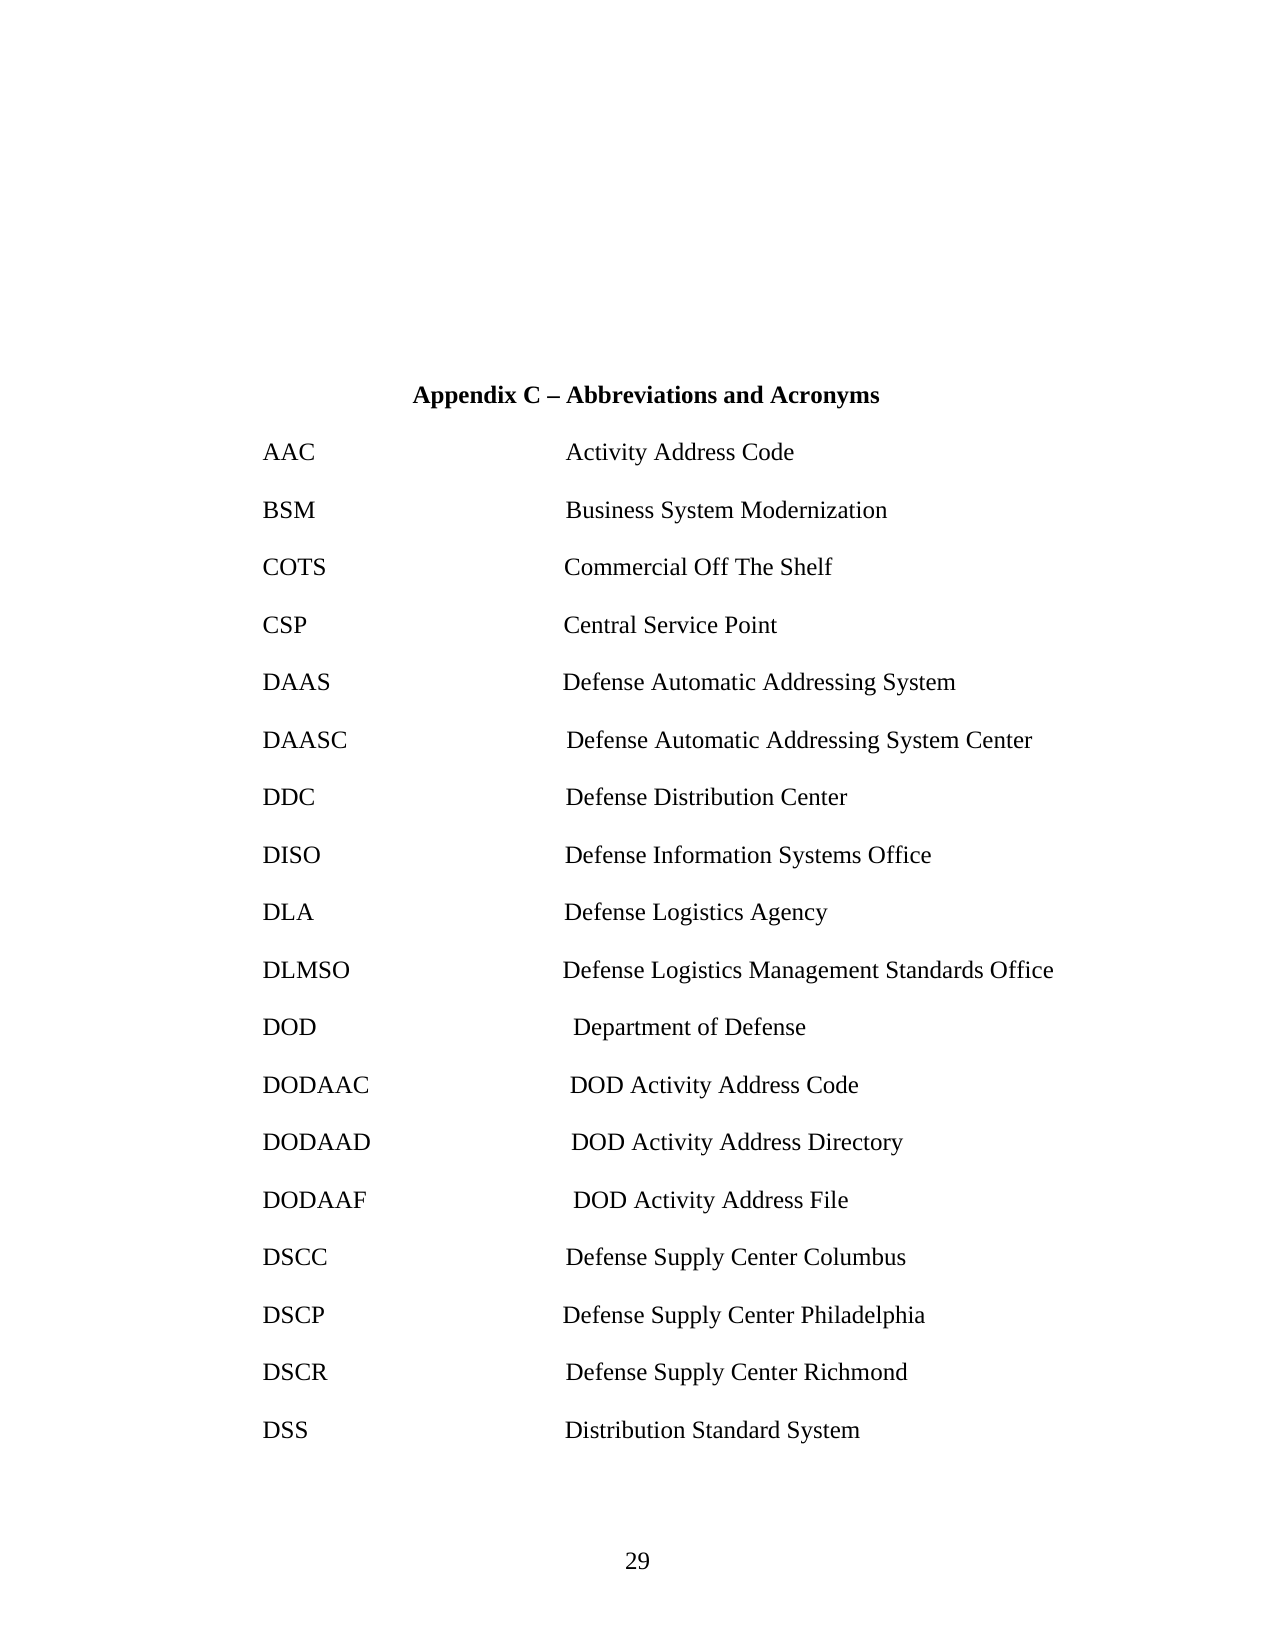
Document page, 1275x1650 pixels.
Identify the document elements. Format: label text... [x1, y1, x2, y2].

text DOD Department of Defense [262, 1012, 1087, 1041]
text DISO Defense Information Systems Office [187, 840, 1087, 869]
text DODAAC DOD Activity Address Code [262, 1070, 1087, 1099]
text COTS Commercial Off The Shelf [262, 552, 1087, 581]
text DSCC [262, 1242, 1087, 1271]
text Appendix C – Abbreviations and Acronyms [262, 380, 1087, 409]
text DODAAF DOD Activity Address File [262, 1185, 1087, 1214]
text DODAAD DOD Activity Address Directory [262, 1127, 1087, 1156]
text AAC Activity Address Code [187, 437, 1087, 466]
text DDC [187, 782, 1087, 811]
text DLA Defense Logistics Agency [262, 897, 1087, 926]
text DAAS Defense Automatic Addressing System [262, 667, 1087, 696]
text BSM Business System Modernization [187, 495, 1087, 524]
text DSS Distribution Standard System [262, 1415, 1087, 1444]
text DSCP [262, 1300, 1087, 1329]
text DSCR [262, 1357, 1087, 1386]
text CSP Central Service Point [262, 610, 1087, 639]
text DAASC Defense Automatic Addressing [187, 725, 1087, 754]
text DLMSO Defense Logistics Management Standards Office [187, 955, 1125, 1012]
